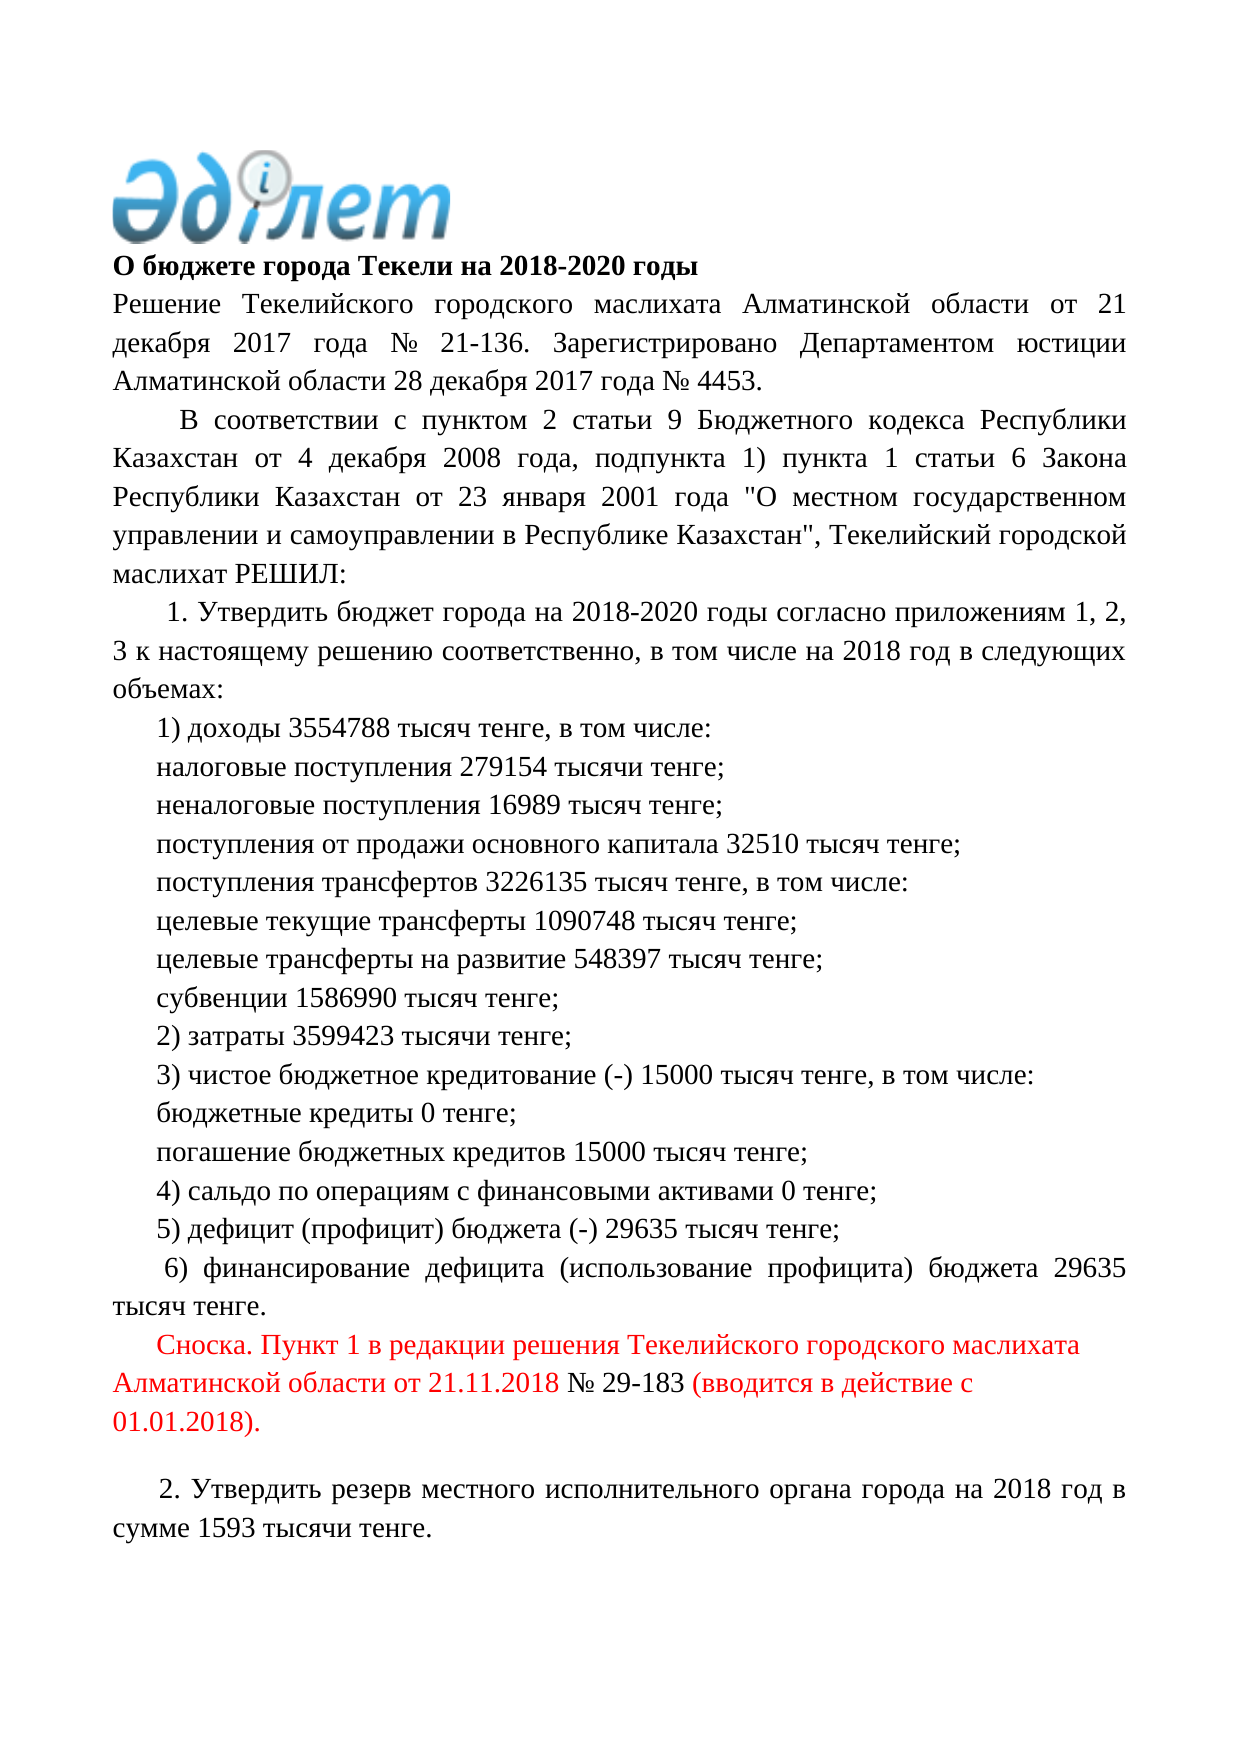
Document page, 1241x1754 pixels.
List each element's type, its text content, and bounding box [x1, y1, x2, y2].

text Сноска. Пункт 1 в редакции решения Текелийского городского маслихата Алматинской области от 21.11.2018 № 29-183 (вводится в действие с 01.01.2018). [112, 1327, 1128, 1468]
text погашение бюджетных кредитов 15000 тысяч тенге; [112, 1134, 1128, 1168]
text 1. Утвердить бюджет города на 2018-2020 годы согласно приложениям 1, 2, 3 к настоящему решению соответственно, в том числе на 2018 год в следующих объемах: [112, 594, 1128, 705]
text поступления трансфертов 3226135 тысяч тенге, в том числе: [112, 864, 1128, 898]
text налоговые поступления 279154 тысячи тенге; [112, 749, 1128, 782]
text 2. Утвердить резерв местного исполнительного органа города на 2018 год в сумме 1593 тысячи тенге. [112, 1471, 1128, 1543]
text целевые трансферты на развитие 548397 тысяч тенге; [112, 941, 1128, 975]
text целевые текущие трансферты 1090748 тысяч тенге; [112, 903, 1128, 936]
text субвенции 1586990 тысяч тенге; [112, 980, 1128, 1013]
picture [112, 150, 451, 244]
text 1) доходы 3554788 тысяч тенге, в том числе: [112, 710, 1128, 744]
text 6) финансирование дефицита (использование профицита) бюджета 29635 тысяч тенге. [112, 1250, 1128, 1322]
text 3) чистое бюджетное кредитование (-) 15000 тысяч тенге, в том числе: [112, 1057, 1128, 1091]
text 5) дефицит (профицит) бюджета (-) 29635 тысяч тенге; [112, 1211, 1128, 1245]
text 2) затраты 3599423 тысячи тенге; [112, 1018, 1128, 1052]
text 4) сальдо по операциям с финансовыми активами 0 тенге; [112, 1173, 1128, 1206]
text неналоговые поступления 16989 тысяч тенге; [112, 787, 1128, 821]
text Решение Текелийского городского маслихата Алматинской области от 21 декабря 2017 года № 21-136. Зарегистрировано Департаментом юстиции Алматинской области 28 декабря 2017 года № 4453. [112, 286, 1128, 397]
text В соответствии с пунктом 2 статьи 9 Бюджетного кодекса Республики Казахстан от 4 декабря 2008 года, подпункта 1) пункта 1 статьи 6 Закона Республики Казахстан от 23 января 2001 года "О местном государственном управлении и самоуправлении в Республике Казахстан", Текелийский городской маслихат РЕШИЛ: [112, 402, 1128, 589]
text О бюджете города Текели на 2018-2020 годы [112, 248, 1128, 281]
text поступления от продажи основного капитала 32510 тысяч тенге; [112, 826, 1128, 859]
text бюджетные кредиты 0 тенге; [112, 1096, 1128, 1129]
